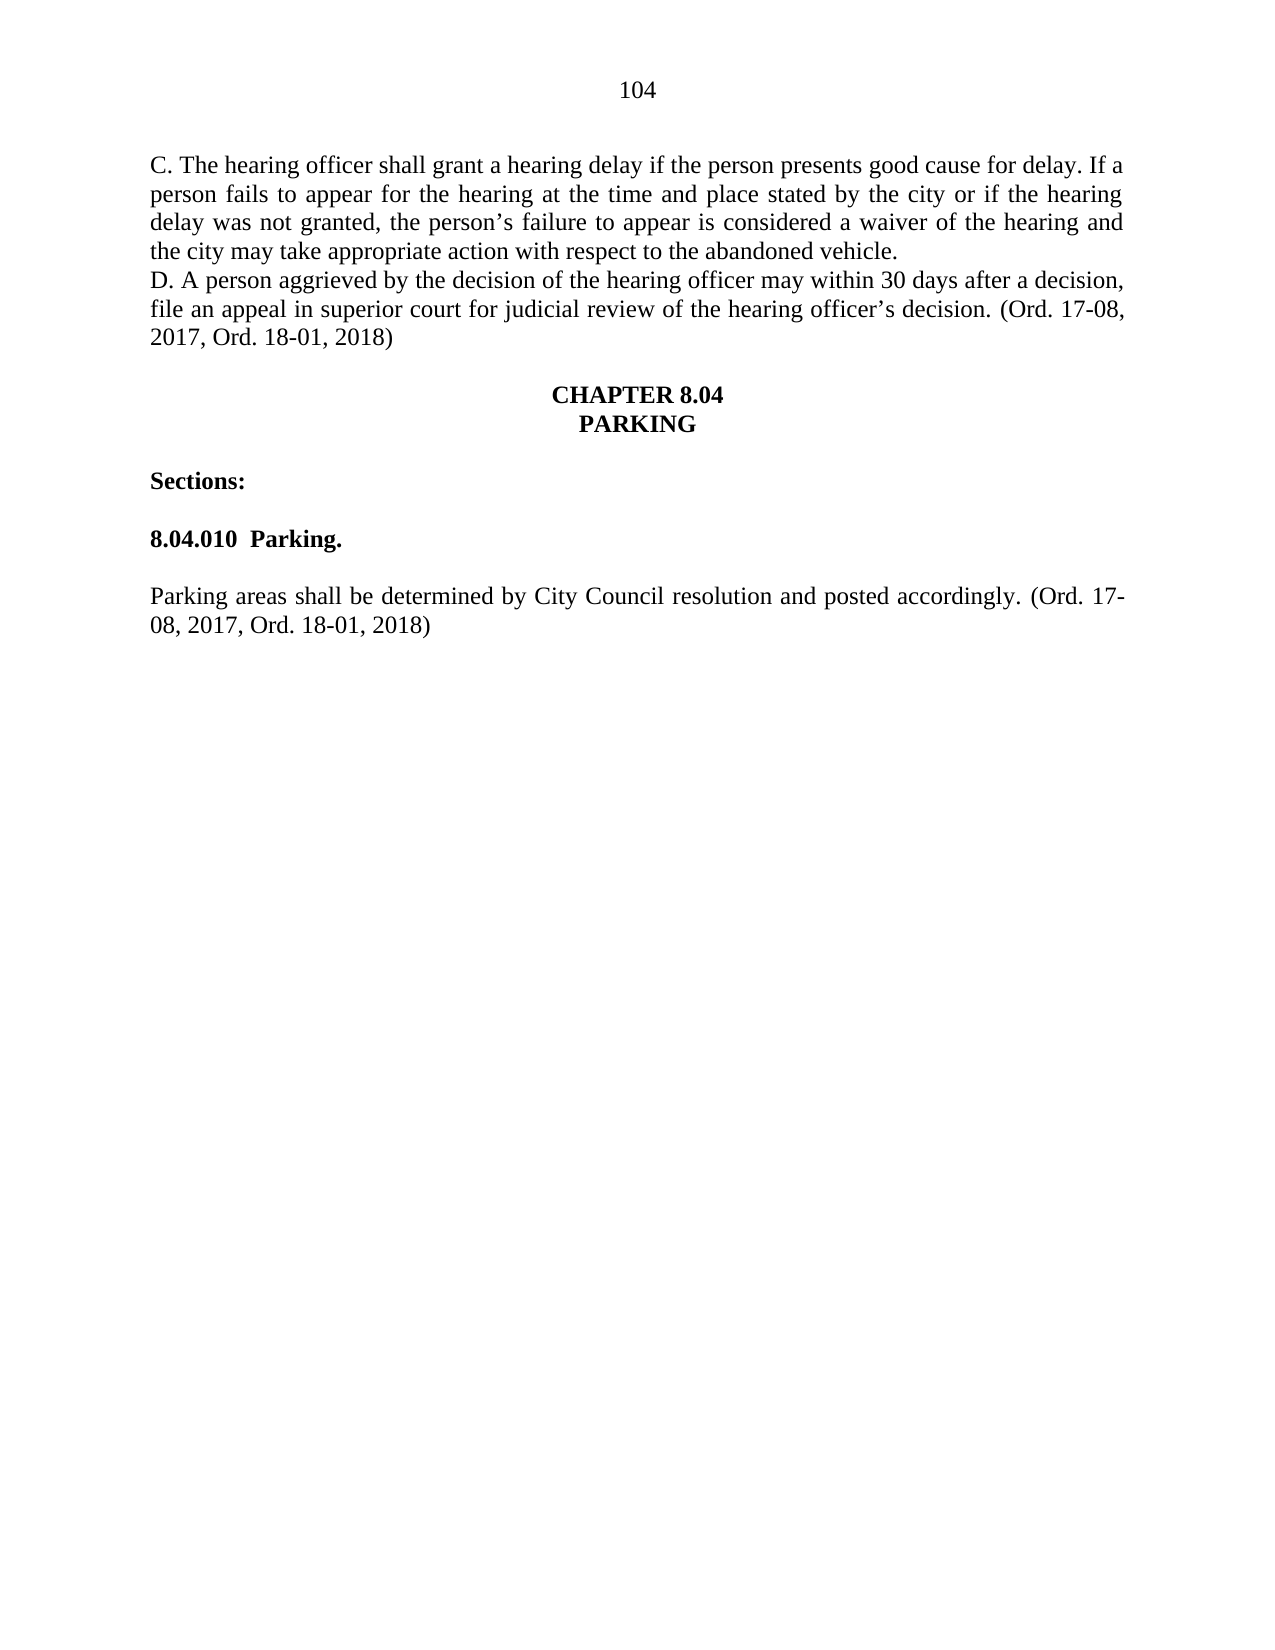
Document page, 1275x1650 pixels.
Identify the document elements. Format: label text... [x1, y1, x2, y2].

text D. A person aggrieved by the decision of the hearing officer may within 30 days after a decision, file an appeal in superior court for judicial review of the hearing officer’s decision. (Ord. 17-08, 2017, Ord. 18-01, 2018) [150, 265, 1125, 351]
text Parking areas shall be determined by City Council resolution and posted accordingly. (Ord. 17-08, 2017, Ord. 18-01, 2018) [150, 581, 1125, 639]
text PARKING [150, 409, 1125, 437]
text Sections: [150, 466, 1125, 495]
text C. The hearing officer shall grant a hearing delay if the person presents good cause for delay. If a person fails to appear for the hearing at the time and place stated by the city or if the hearing delay was not granted, the person’s failure to appear is considered a waiver of the hearing and the city may take appropriate action with respect to the abandoned vehicle. [150, 150, 1125, 265]
text CHAPTER 8.04 [150, 380, 1125, 409]
text 8.04.010 Parking. [150, 524, 1125, 552]
